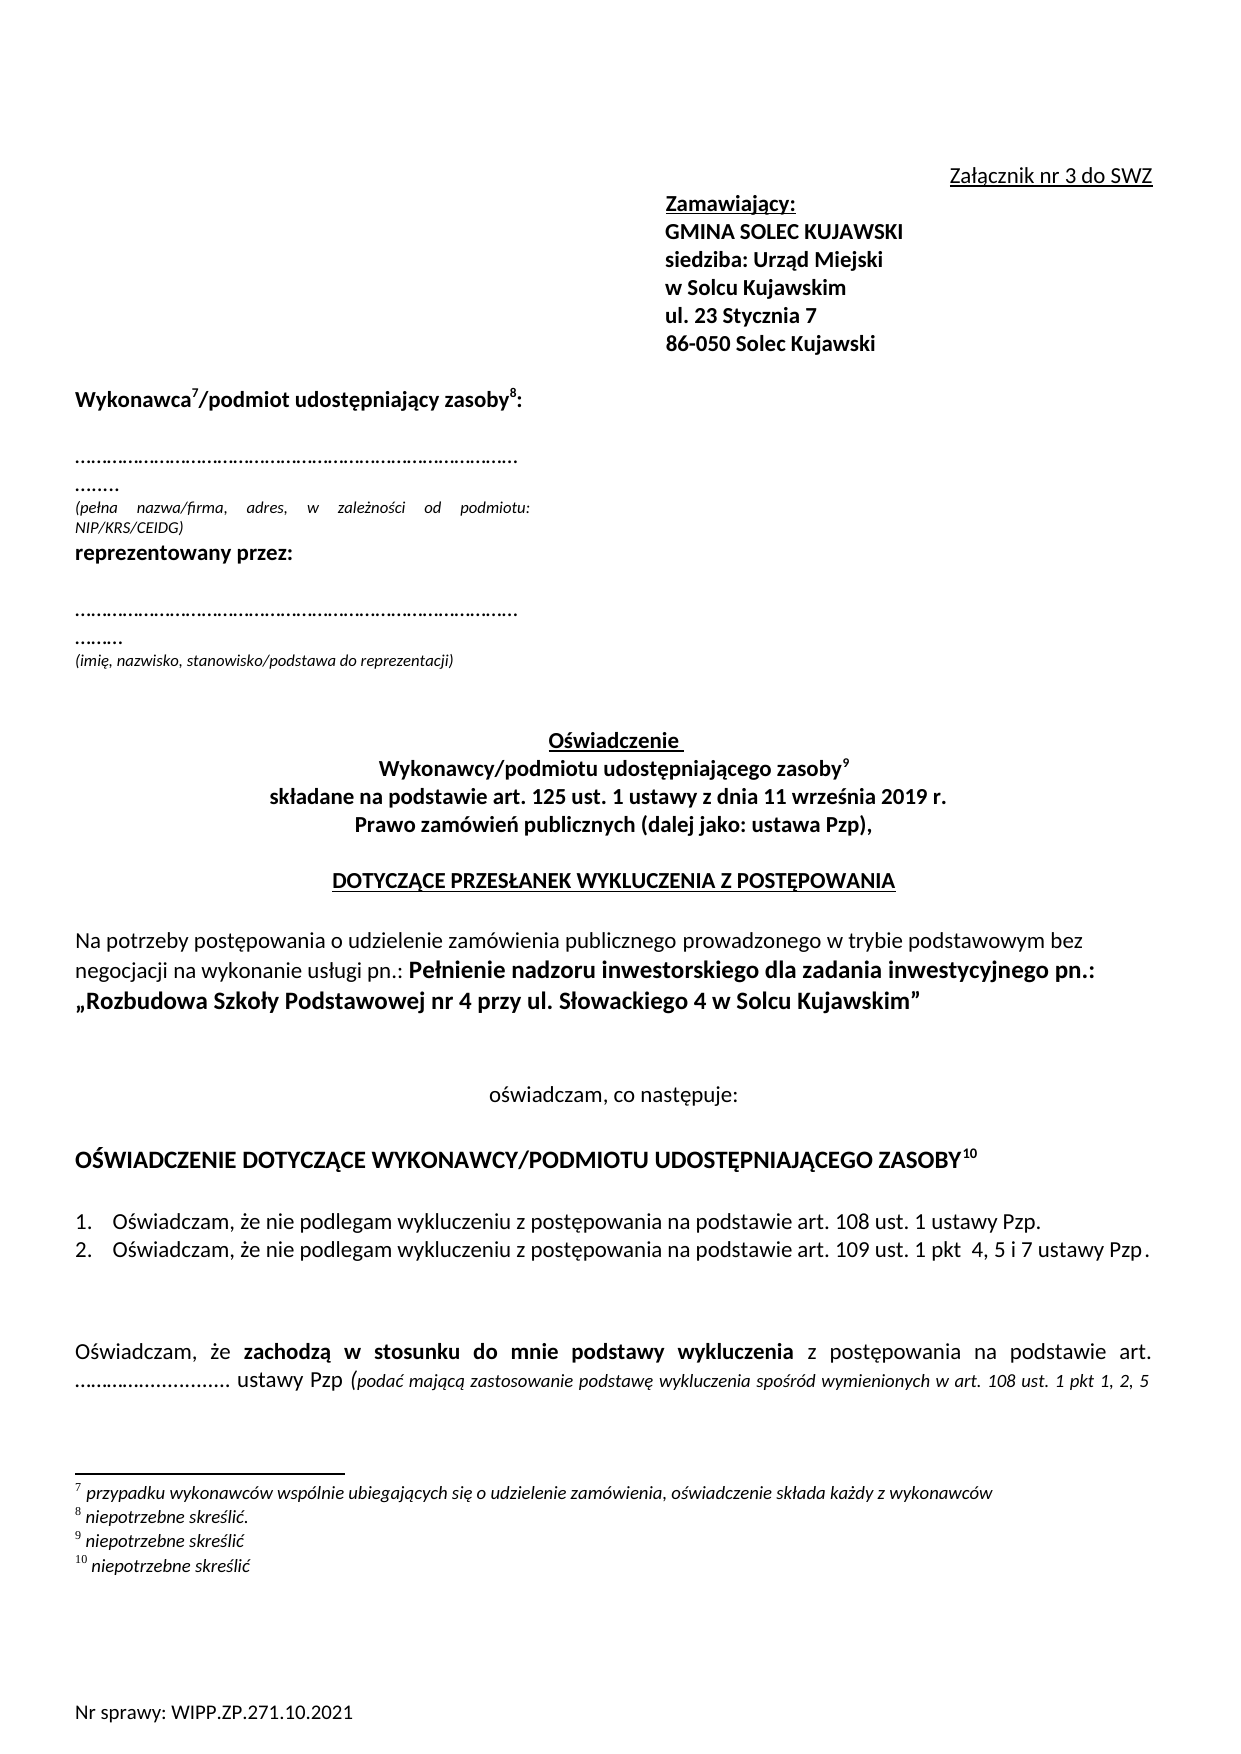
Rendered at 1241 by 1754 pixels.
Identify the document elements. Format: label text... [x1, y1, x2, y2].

text składane na podstawie art. 125 ust. 1 ustawy z dnia 11 września 2019 r. [75, 782, 1152, 810]
text w Solcu Kujawskim [665, 273, 1152, 301]
text Zamawiający: [75, 189, 1152, 217]
text siedziba: Urząd Miejski [665, 245, 1152, 273]
text GMINA SOLEC KUJAWSKI [665, 217, 1152, 245]
text OŚWIADCZENIE DOTYCZĄCE WYKONAWCY/PODMIOTU UDOSTĘPNIAJĄCEGO ZASOBY [75, 1144, 1152, 1175]
text Załącznik nr 3 do SWZ [112, 161, 1152, 189]
text 86-050 Solec Kujawski [75, 329, 1152, 357]
list Oświadczam, że nie podlegam wykluczeniu z postępowania na podstawie art. 109 ust. 1 pkt 4, 5 i 7 ustawy Pzp. [75, 1235, 1152, 1263]
text Wykonawca/podmiot udostępniający zasoby: [75, 385, 1152, 413]
text reprezentowany przez: [75, 538, 1152, 566]
text oświadczam, co następuje: [75, 1080, 1152, 1108]
text ………………………………………………………………………………… [75, 594, 532, 650]
text Wykonawcy/podmiotu udostępniającego zasoby [75, 754, 1152, 782]
text (imię, nazwisko, stanowisko/podstawa do reprezentacji) [75, 650, 532, 670]
text Oświadczenie [75, 726, 1152, 754]
text ul. 23 Stycznia 7 [665, 301, 1152, 329]
list Oświadczam, że nie podlegam wykluczeniu z postępowania na podstawie art. 108 ust. 1 ustawy Pzp. [75, 1207, 1152, 1235]
text (pełna nazwa/firma, adres, w zależności od podmiotu: NIP/KRS/CEIDG) [75, 497, 532, 538]
text Prawo zamówień publicznych (dalej jako: ustawa Pzp), [75, 810, 1152, 838]
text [75, 1337, 1152, 1393]
text ……………………………………………………………………………..... [75, 441, 532, 497]
text Na potrzeby postępowania o udzielenie zamówienia publicznego prowadzonego w trybie podstawowym bez negocjacji na wykonanie usługi pn.: Pełnienie nadzoru inwestorskiego dla zadania inwestycyjnego pn.: „Rozbudowa Szkoły Podstawowej nr 4 przy ul. Słowackiego 4 w Solcu Kujawskim” [75, 927, 1152, 1016]
text DOTYCZĄCE PRZESŁANEK WYKLUCZENIA Z POSTĘPOWANIA [75, 866, 1152, 894]
